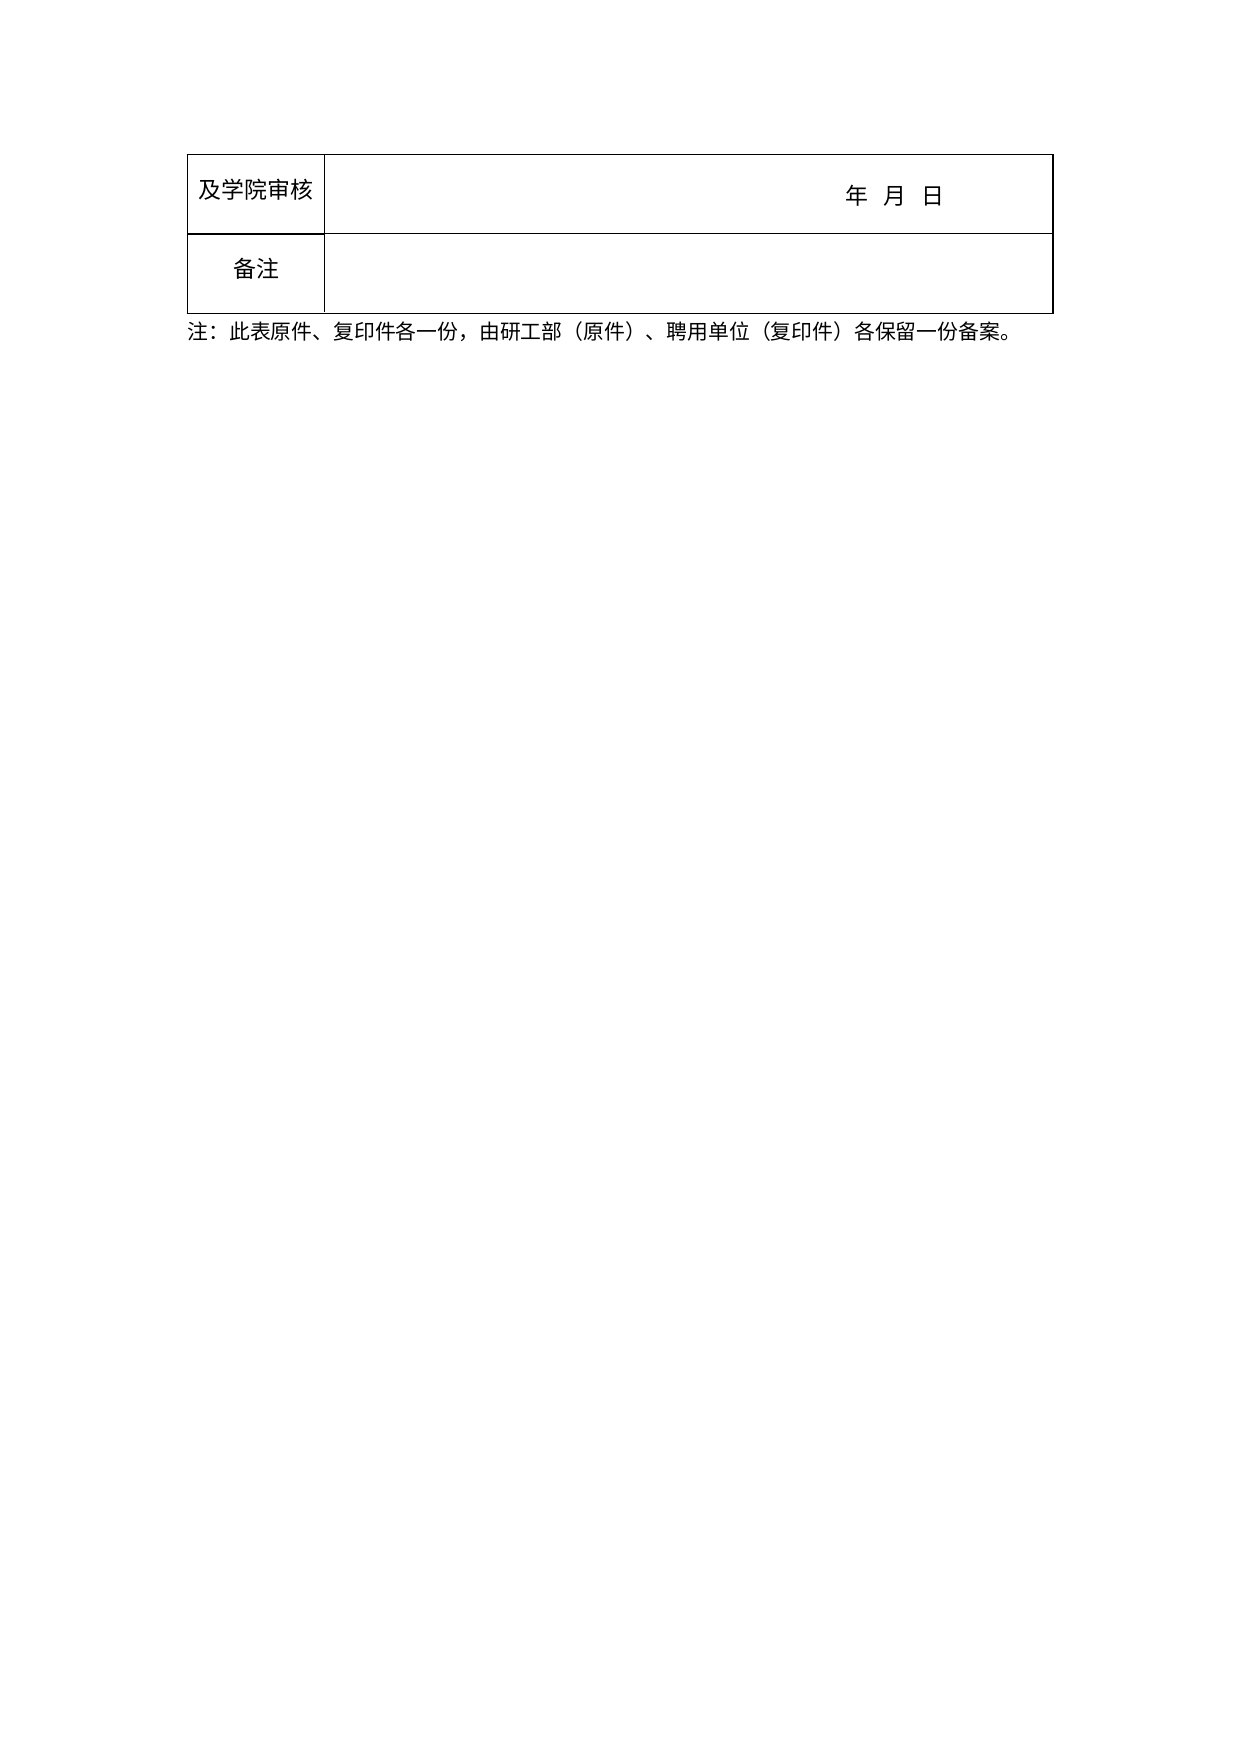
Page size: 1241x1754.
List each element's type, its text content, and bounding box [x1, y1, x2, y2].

text 注：此表原件、复印件各一份，由研工部（原件）、聘用单位（复印件）各保留一份备案。 [187, 314, 1053, 346]
table_cell 备注 [188, 235, 324, 312]
table_cell 导师意见 及学院审核 [188, 155, 324, 233]
table_cell [325, 234, 1052, 312]
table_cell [325, 155, 1052, 233]
